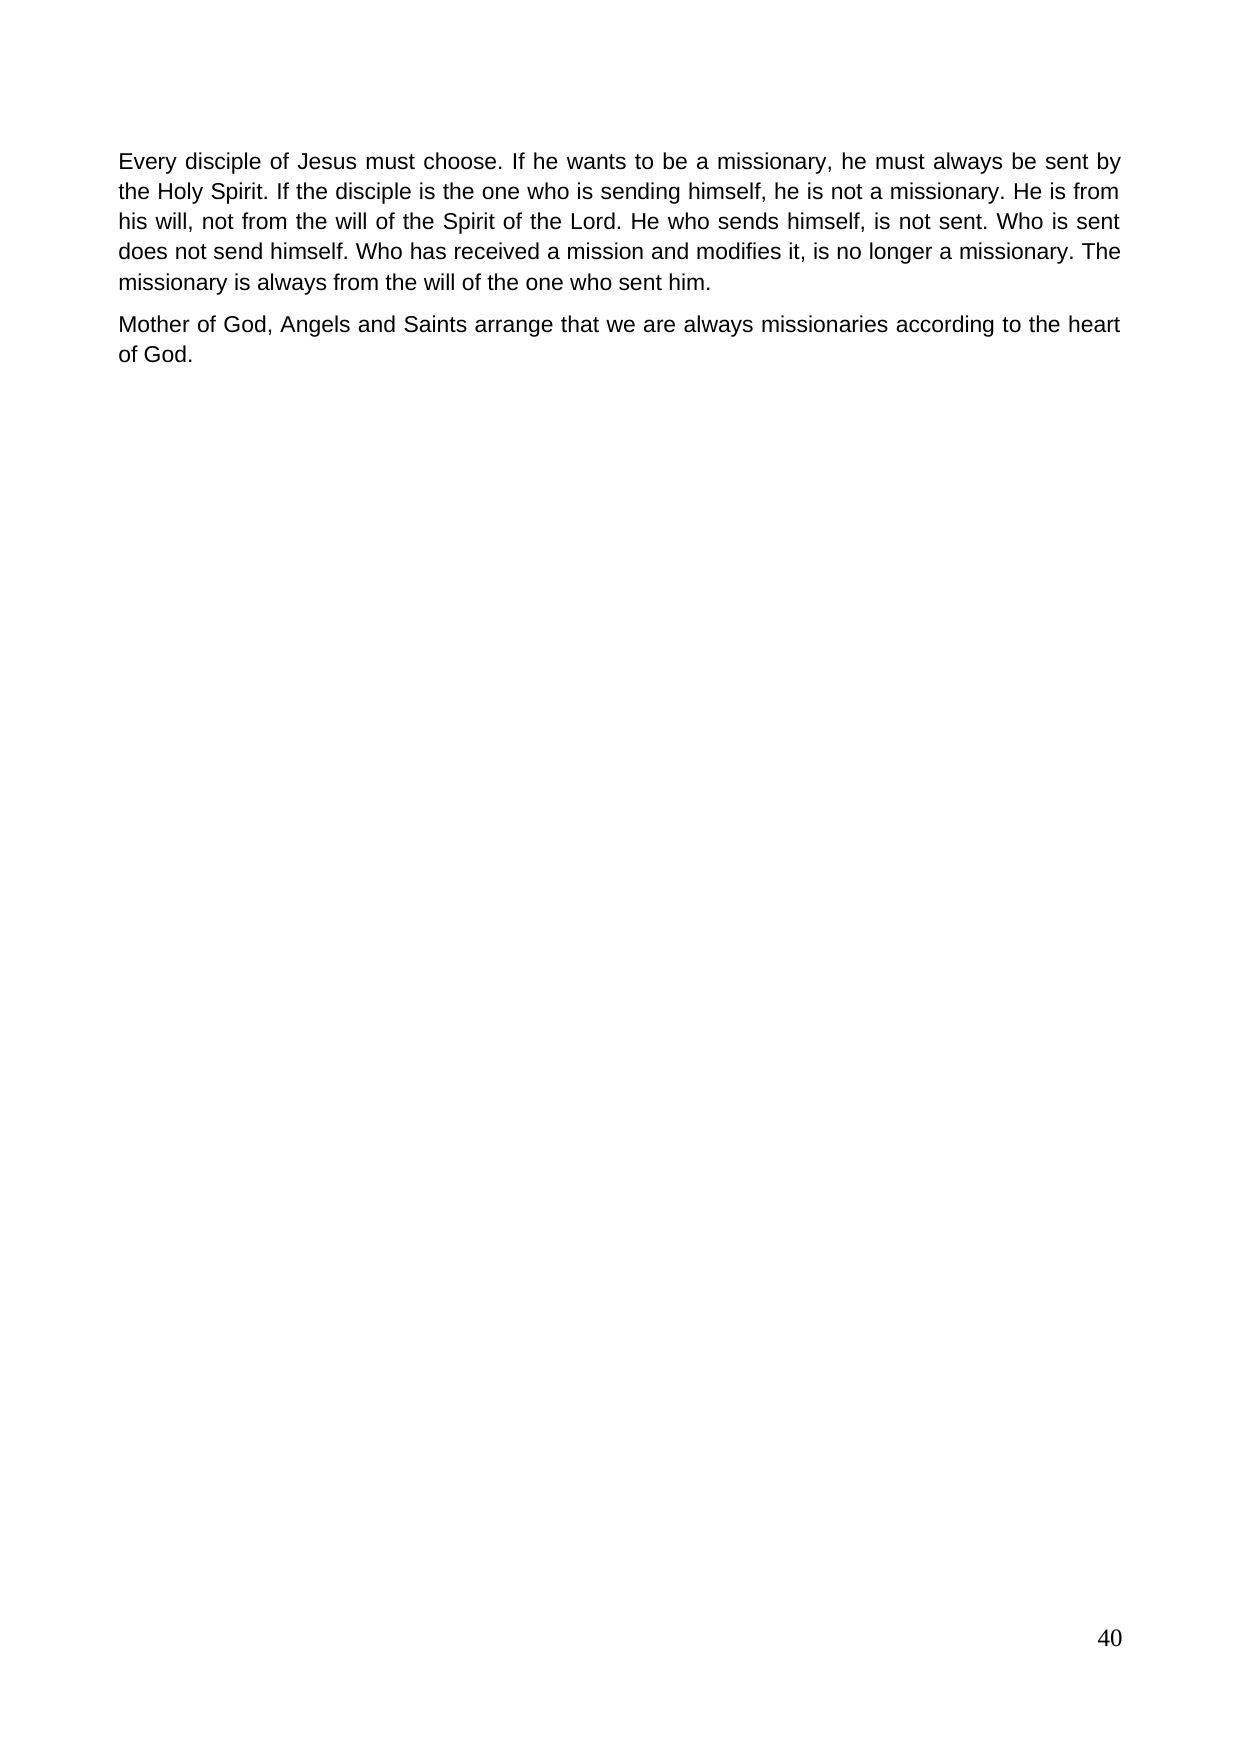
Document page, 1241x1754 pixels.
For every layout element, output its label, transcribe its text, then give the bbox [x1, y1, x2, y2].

text Every disciple of Jesus must choose. If he wants to be a missionary, he must always be sent by the Holy Spirit. If the disciple is the one who is sending himself, he is not a missionary. He is from his will, not from the will of the Spirit of the Lord. He who sends himself, is not sent. Who is sent does not send himself. Who has received a mission and modifies it, is no longer a missionary. The missionary is always from the will of the one who sent him. [118, 148, 1122, 295]
text Mother of God, Angels and Saints arrange that we are always missionaries according to the heart of God. [118, 311, 1122, 368]
